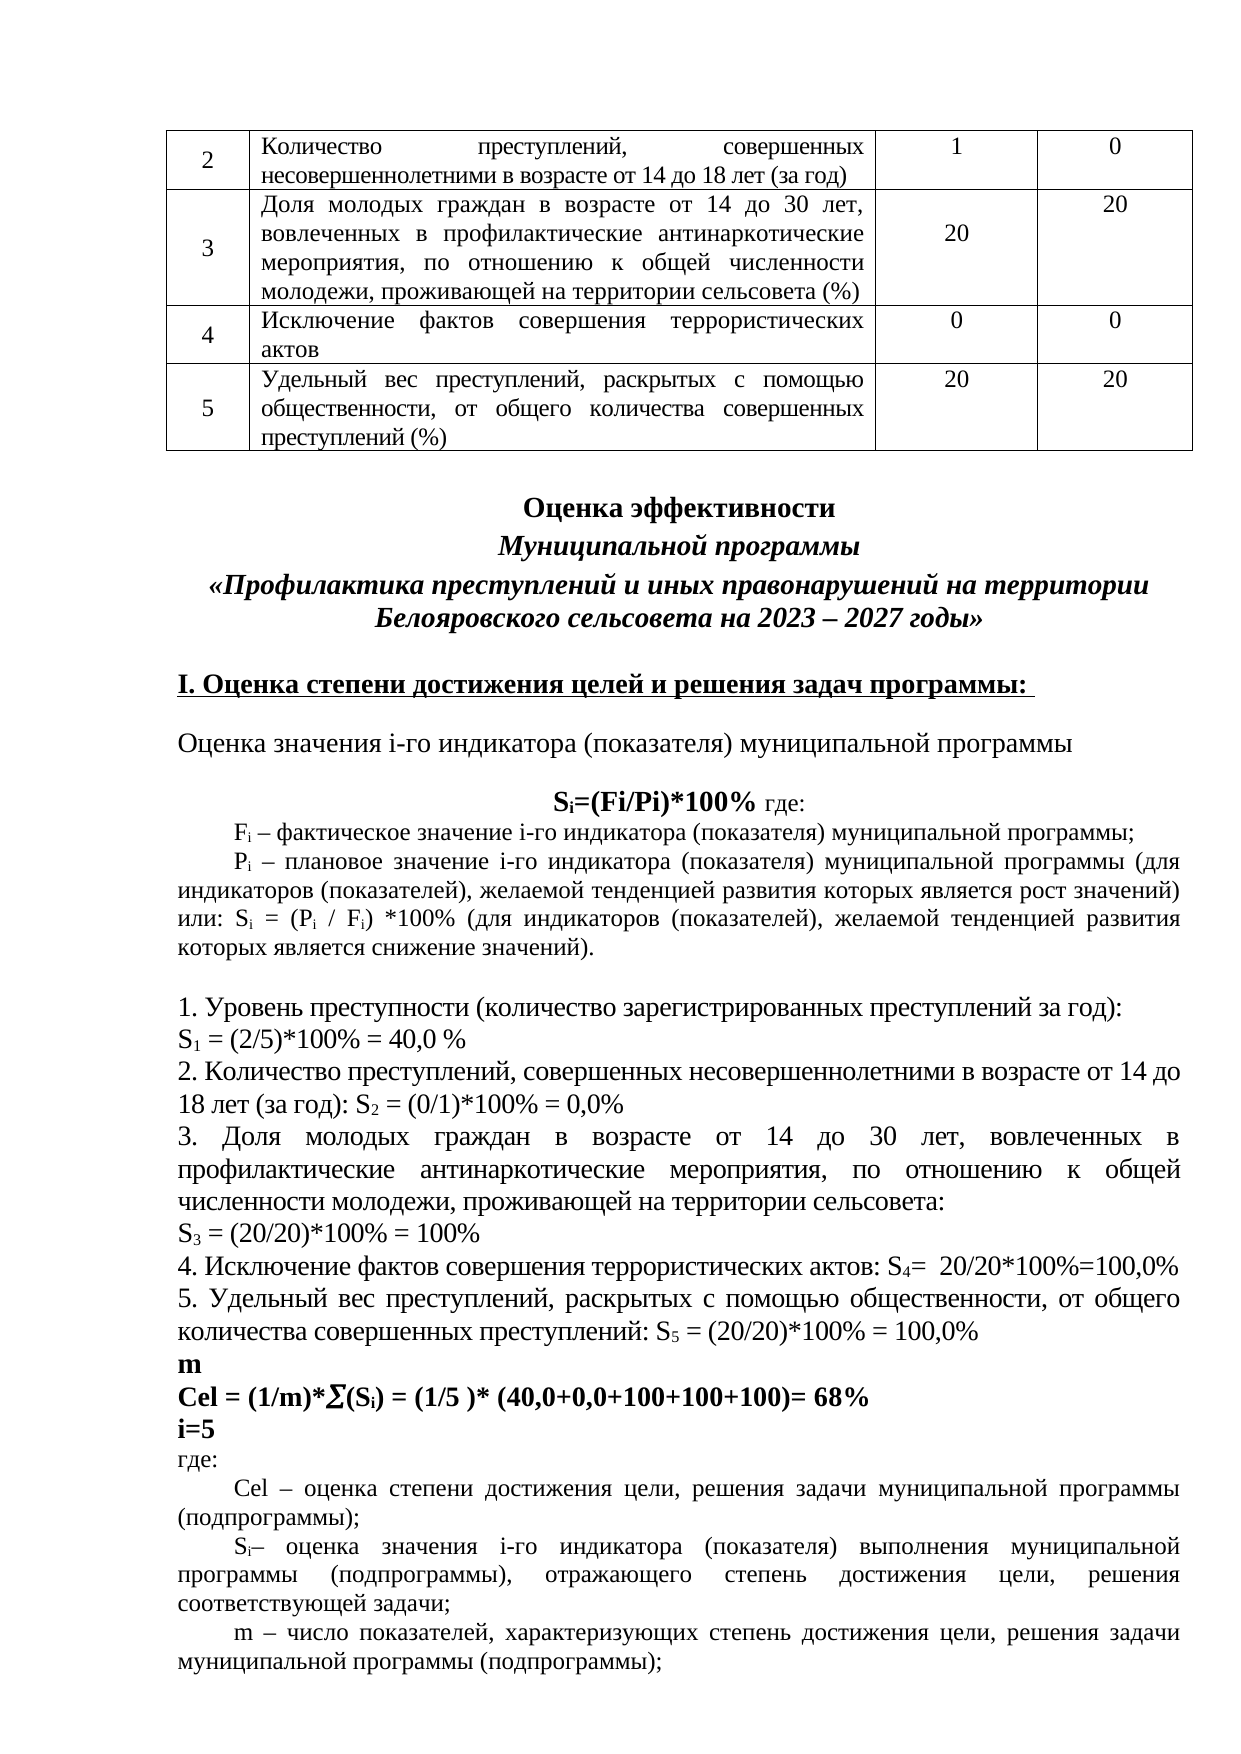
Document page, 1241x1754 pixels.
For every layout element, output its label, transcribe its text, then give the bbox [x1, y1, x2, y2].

text 5. Удельный вес преступлений, раскрытых с помощью общественности, от общего количества совершенных преступлений: S5 = (20/20)*100% = 100,0% [177, 1281, 1181, 1346]
table_cell Доля молодых граждан в возрасте от 14 до 30 лет, вовлеченных в профилактические антинаркотические мероприятия, по отношению к общей численности молодежи, проживающей на территории сельсовета (%) [250, 190, 875, 304]
text S3 = (20/20)*100% = 100% [177, 1216, 1181, 1249]
text m [177, 1346, 1181, 1379]
text 3. Доля молодых граждан в возрасте от 14 до 30 лет, вовлеченных в профилактические антинаркотические мероприятия, по отношению к общей численности молодежи, проживающей на территории сельсовета: [177, 1119, 1181, 1216]
table_cell 0 [1038, 131, 1192, 188]
text Si=(Fi/Pi)*100% где: [177, 784, 1181, 817]
text где: [177, 1444, 1181, 1473]
text 4. Исключение фактов совершения террористических актов: S4= 20/20*100%=100,0% [177, 1249, 1181, 1281]
table_cell 0 [876, 306, 1037, 363]
table_cell 5 [167, 364, 249, 450]
table_cell 3 [167, 190, 249, 304]
text Оценка значения i-го индикатора (показателя) муниципальной программы [177, 726, 1181, 758]
text Муниципальной программы [177, 528, 1181, 562]
table_cell Удельный вес преступлений, раскрытых с помощью общественности, от общего количества совершенных преступлений (%) [250, 364, 875, 450]
text S1 = (2/5)*100% = 40,0 % [177, 1022, 1181, 1054]
text Cel = (1/m)*(Si) = (1/5 )* (40,0+0,0+100+100+100)= 68% [177, 1379, 1181, 1412]
text I. Оценка степени достижения целей и решения задач программы: [177, 668, 1181, 700]
text i=5 [177, 1412, 1181, 1444]
text 1. Уровень преступности (количество зарегистрированных преступлений за год): [177, 990, 1181, 1022]
table_cell Исключение фактов совершения террористических актов [250, 306, 875, 363]
text Pi – плановое значение i-го индикатора (показателя) муниципальной программы (для индикаторов (показателей), желаемой тенденцией развития которых является рост значений) или: Si = (Pi / Fi) *100% (для индикаторов (показателей), желаемой тенденцией развития которых является снижение значений). [177, 846, 1181, 961]
table_cell 4 [167, 306, 249, 363]
text Si– оценка значения i-го индикатора (показателя) выполнения муниципальной программы (подпрограммы), отражающего степень достижения цели, решения соответствующей задачи; [177, 1531, 1181, 1617]
table_cell 1 [876, 131, 1037, 188]
table_cell 20 [876, 364, 1037, 450]
text Fi – фактическое значение i-го индикатора (показателя) муниципальной программы; [177, 817, 1181, 846]
table_cell 20 [876, 190, 1037, 304]
table_cell Количество преступлений, совершенных несовершеннолетними в возрасте от 14 до 18 лет (за год) [250, 131, 875, 188]
text Cel – оценка степени достижения цели, решения задачи муниципальной программы (подпрограммы); [177, 1473, 1181, 1531]
subtitle «Профилактика преступлений и иных правонарушений на территории Белояровского сельсовета на 2023 – 2027 годы» [177, 567, 1181, 634]
table_cell 0 [1038, 306, 1192, 363]
table_cell 2 [167, 131, 249, 188]
text 2. Количество преступлений, совершенных несовершеннолетними в возрасте от 14 до 18 лет (за год): S2 = (0/1)*100% = 0,0% [177, 1054, 1181, 1119]
text Оценка эффективности [177, 490, 1181, 523]
table_cell 20 [1038, 190, 1192, 304]
text m – число показателей, характеризующих степень достижения цели, решения задачи муниципальной программы (подпрограммы); [177, 1617, 1181, 1674]
table_cell 20 [1038, 364, 1192, 450]
